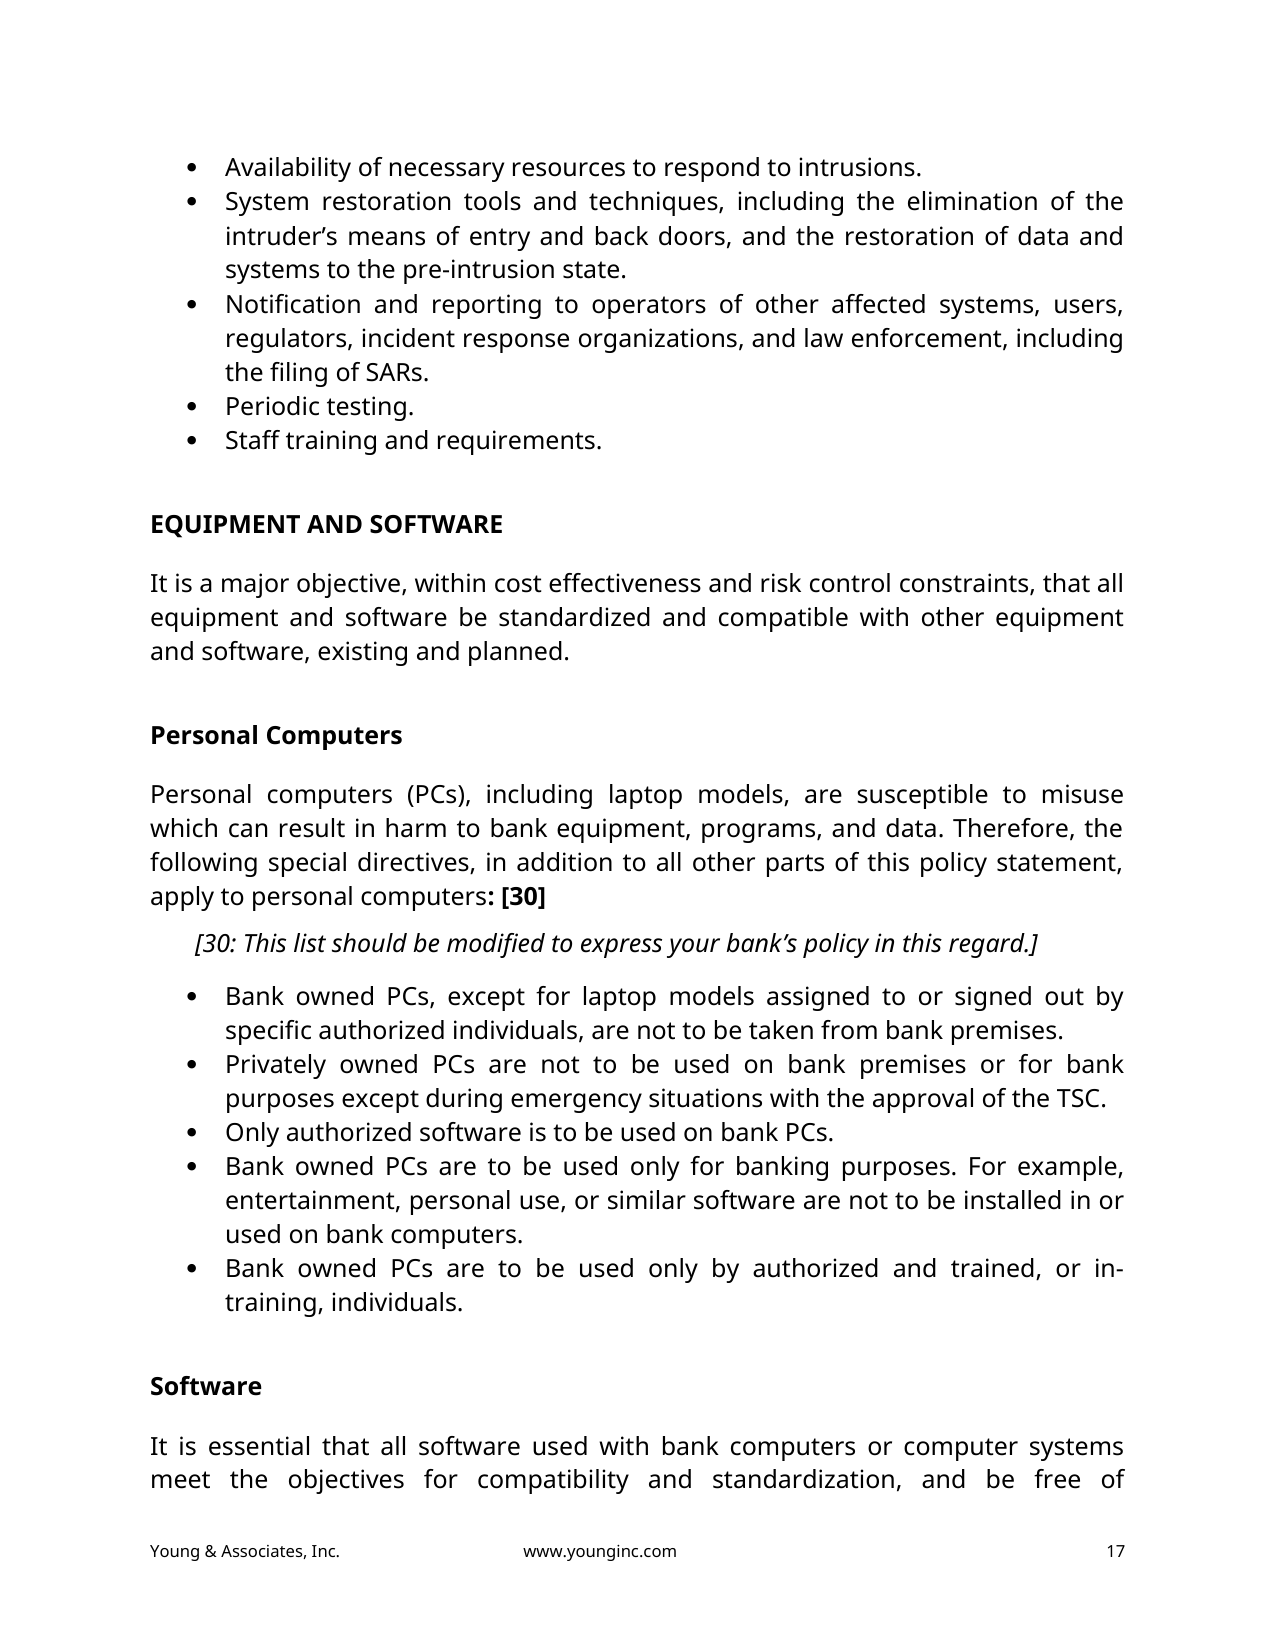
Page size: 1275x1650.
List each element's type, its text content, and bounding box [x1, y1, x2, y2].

text Availability of necessary resources to respond to intrusions. [187, 150, 1125, 184]
text Bank owned PCs are to be used only by authorized and trained, or in-training, individuals. [187, 1251, 1125, 1319]
subtitle Personal Computers [150, 718, 1125, 752]
text System restoration tools and techniques, including the elimination of the intruder’s means of entry and back doors, and the restoration of data and systems to the pre-intrusion state. [187, 184, 1125, 286]
text Privately owned PCs are not to be used on bank premises or for bank purposes except during emergency situations with the approval of the TSC. [187, 1047, 1125, 1115]
text Notification and reporting to operators of other affected systems, users, regulators, incident response organizations, and law enforcement, including the filing of SARs. [187, 286, 1125, 388]
text Bank owned PCs are to be used only for banking purposes. For example, entertainment, personal use, or similar software are not to be installed in or used on bank computers. [187, 1149, 1125, 1251]
text Only authorized software is to be used on bank PCs. [187, 1115, 1125, 1149]
text Staff training and requirements. [187, 422, 1125, 457]
text Personal computers (PCs), including laptop models, are susceptible to misuse which can result in harm to bank equipment, programs, and data. Therefore, the following special directives, in addition to all other parts of this policy statement, apply to personal computers: [30] [150, 777, 1125, 913]
text Bank owned PCs, except for laptop models assigned to or signed out by specific authorized individuals, are not to be taken from bank premises. [187, 978, 1125, 1047]
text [150, 1428, 1125, 1496]
subtitle Software [150, 1369, 1125, 1403]
subtitle Equipment and Software [150, 507, 1125, 541]
text It is a major objective, within cost effectiveness and risk control constraints, that all equipment and software be standardized and compatible with other equipment and software, existing and planned. [150, 566, 1125, 668]
text [30: This list should be modified to express your bank’s policy in this regard.] [195, 926, 1080, 960]
text Periodic testing. [187, 388, 1125, 422]
